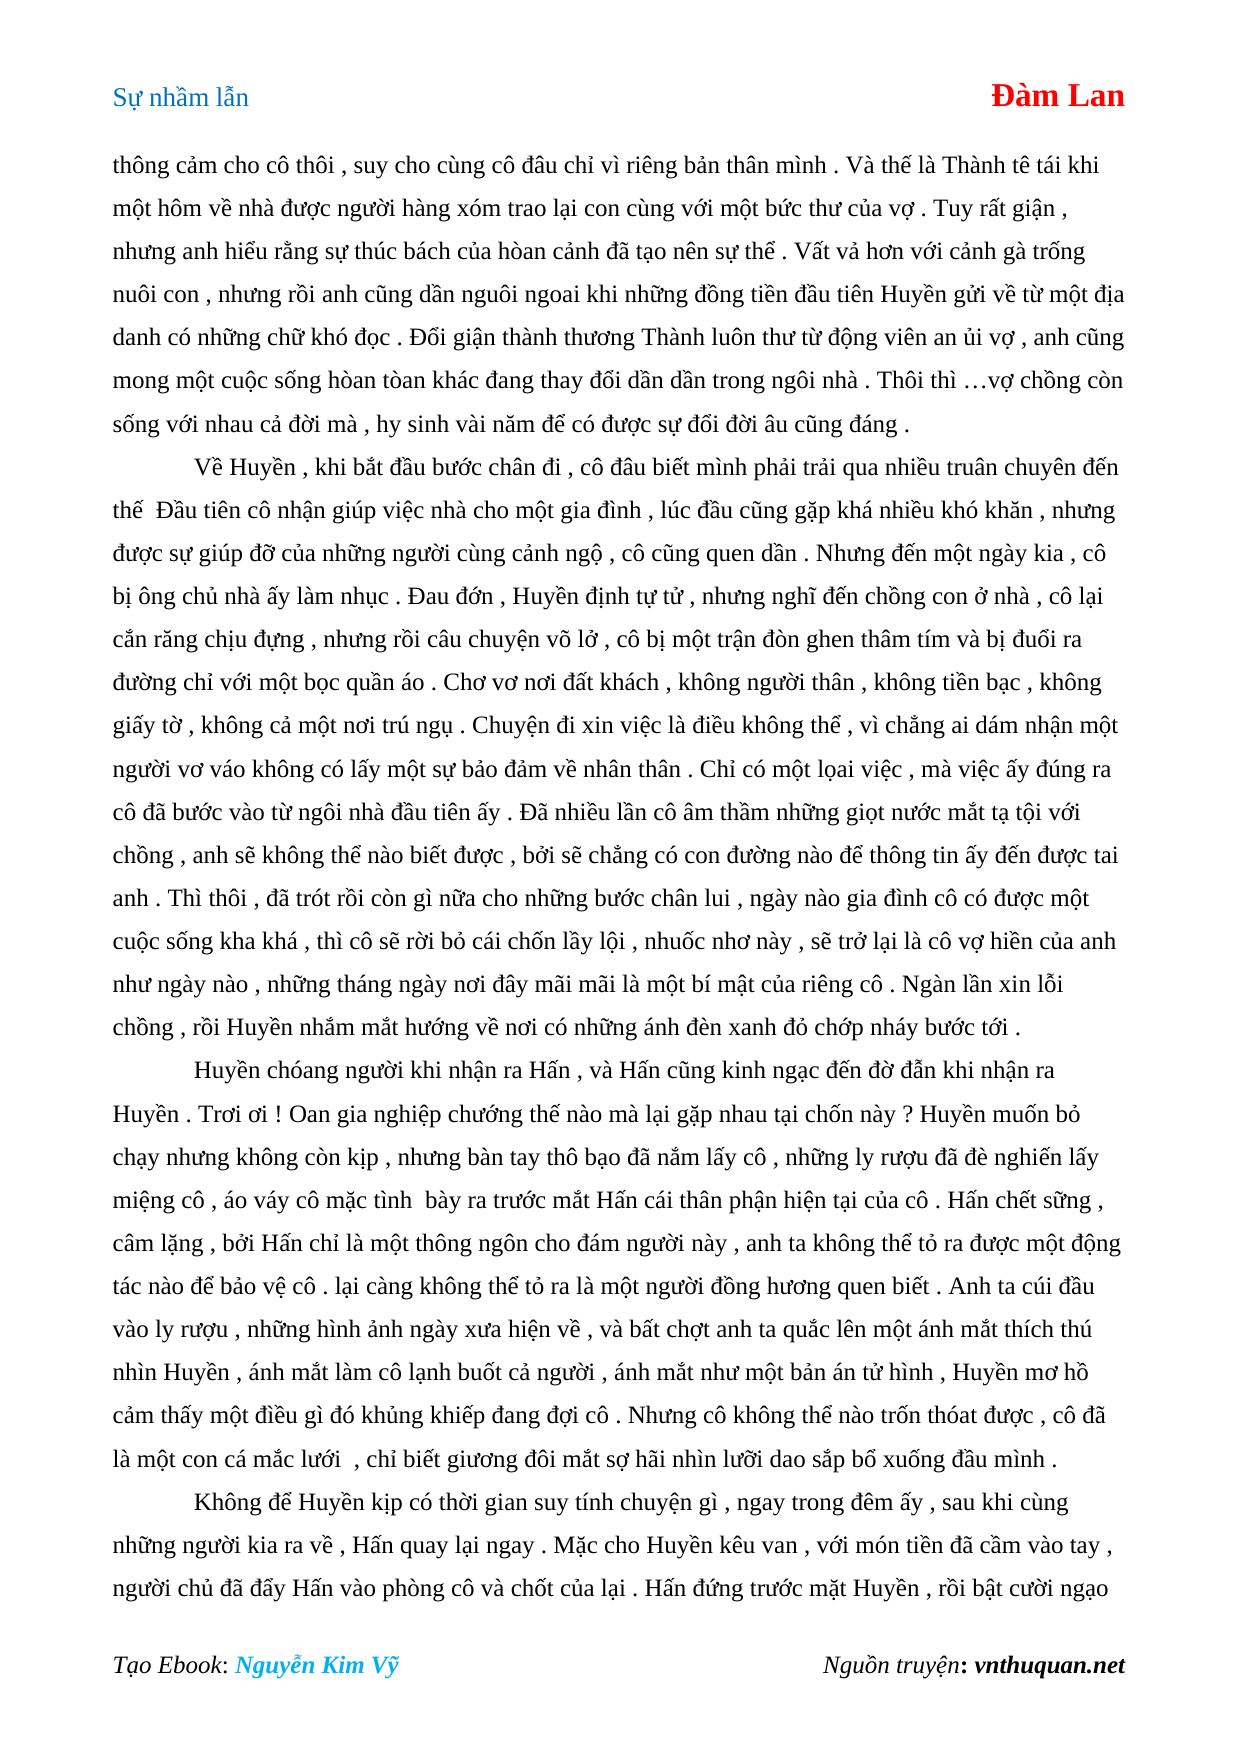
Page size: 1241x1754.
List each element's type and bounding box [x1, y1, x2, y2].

text [112, 150, 1128, 1602]
